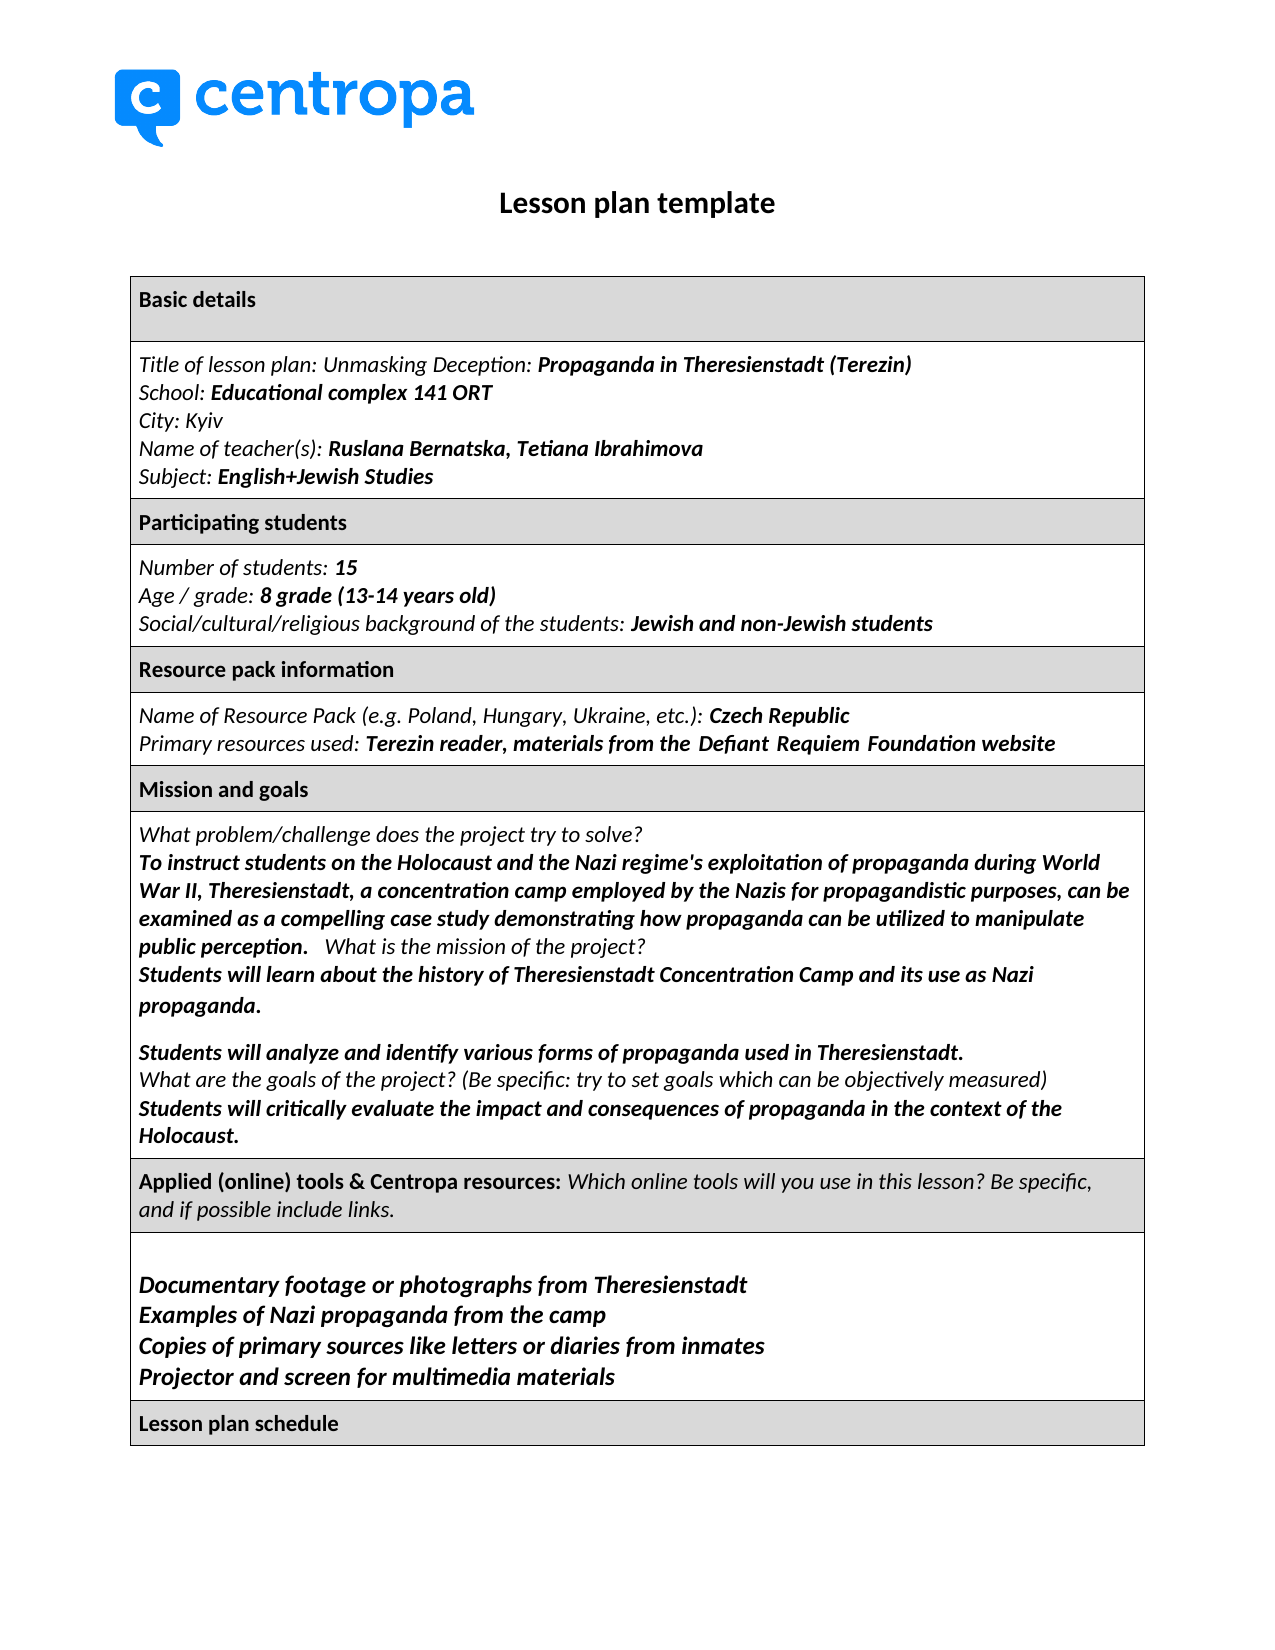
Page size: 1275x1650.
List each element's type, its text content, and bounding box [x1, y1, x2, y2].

table_cell Mission and goals [131, 766, 1144, 811]
table_cell Name of Resource Pack (e.g. Poland, Hungary, Ukraine, etc.): Czech Republic Primary resources used: Terezin reader, materials from the Defiant Requiem Foundation website [131, 693, 1144, 765]
picture [112, 45, 476, 148]
table_cell Documentary footage or photographs from Theresienstadt Examples of Nazi propaganda from the camp Copies of primary sources like letters or diaries from inmates Projector and screen for multimedia materials [131, 1233, 1144, 1399]
table_cell Number of students: 15 Age / grade: 8 grade (13-14 years old) Social/cultural/religious background of the students: Jewish and non-Jewish students [131, 545, 1144, 646]
text Lesson plan template [112, 183, 1162, 221]
table_cell Lesson plan schedule [131, 1401, 1144, 1445]
table_cell What problem/challenge does the project try to solve? To instruct students on the Holocaust and the Nazi regime's exploitation of propaganda during World War II, Theresienstadt, a concentration camp employed by the Nazis for propagandistic purposes, can be examined as a compelling case study demonstrating how propaganda can be utilized to manipulate public perception. What is the mission of the project? Students will learn about the history of Theresienstadt Concentration Camp and its use as Nazi propaganda. Students will analyze and identify various forms of propaganda used in Theresienstadt. What are the goals of the project? (Be specific: try to set goals which can be objectively measured) Students will critically evaluate the impact and consequences of propaganda in the context of the Holocaust. [131, 812, 1144, 1158]
table_cell Applied (online) tools & Centropa resources: Which online tools will you use in this lesson? Be specific, and if possible include links. [131, 1159, 1144, 1232]
table_cell Title of lesson plan: Unmasking Deception: Propaganda in Theresienstadt (Terezin) School: Educational complex 141 ORT City: Kyiv Name of teacher(s): Ruslana Bernatska, Tetiana Ibrahimova Subject: English+Jewish Studies [131, 342, 1144, 498]
table_cell Resource pack information [131, 647, 1144, 692]
table_header Basic details [131, 277, 1144, 341]
table_cell Participating students [131, 499, 1144, 544]
